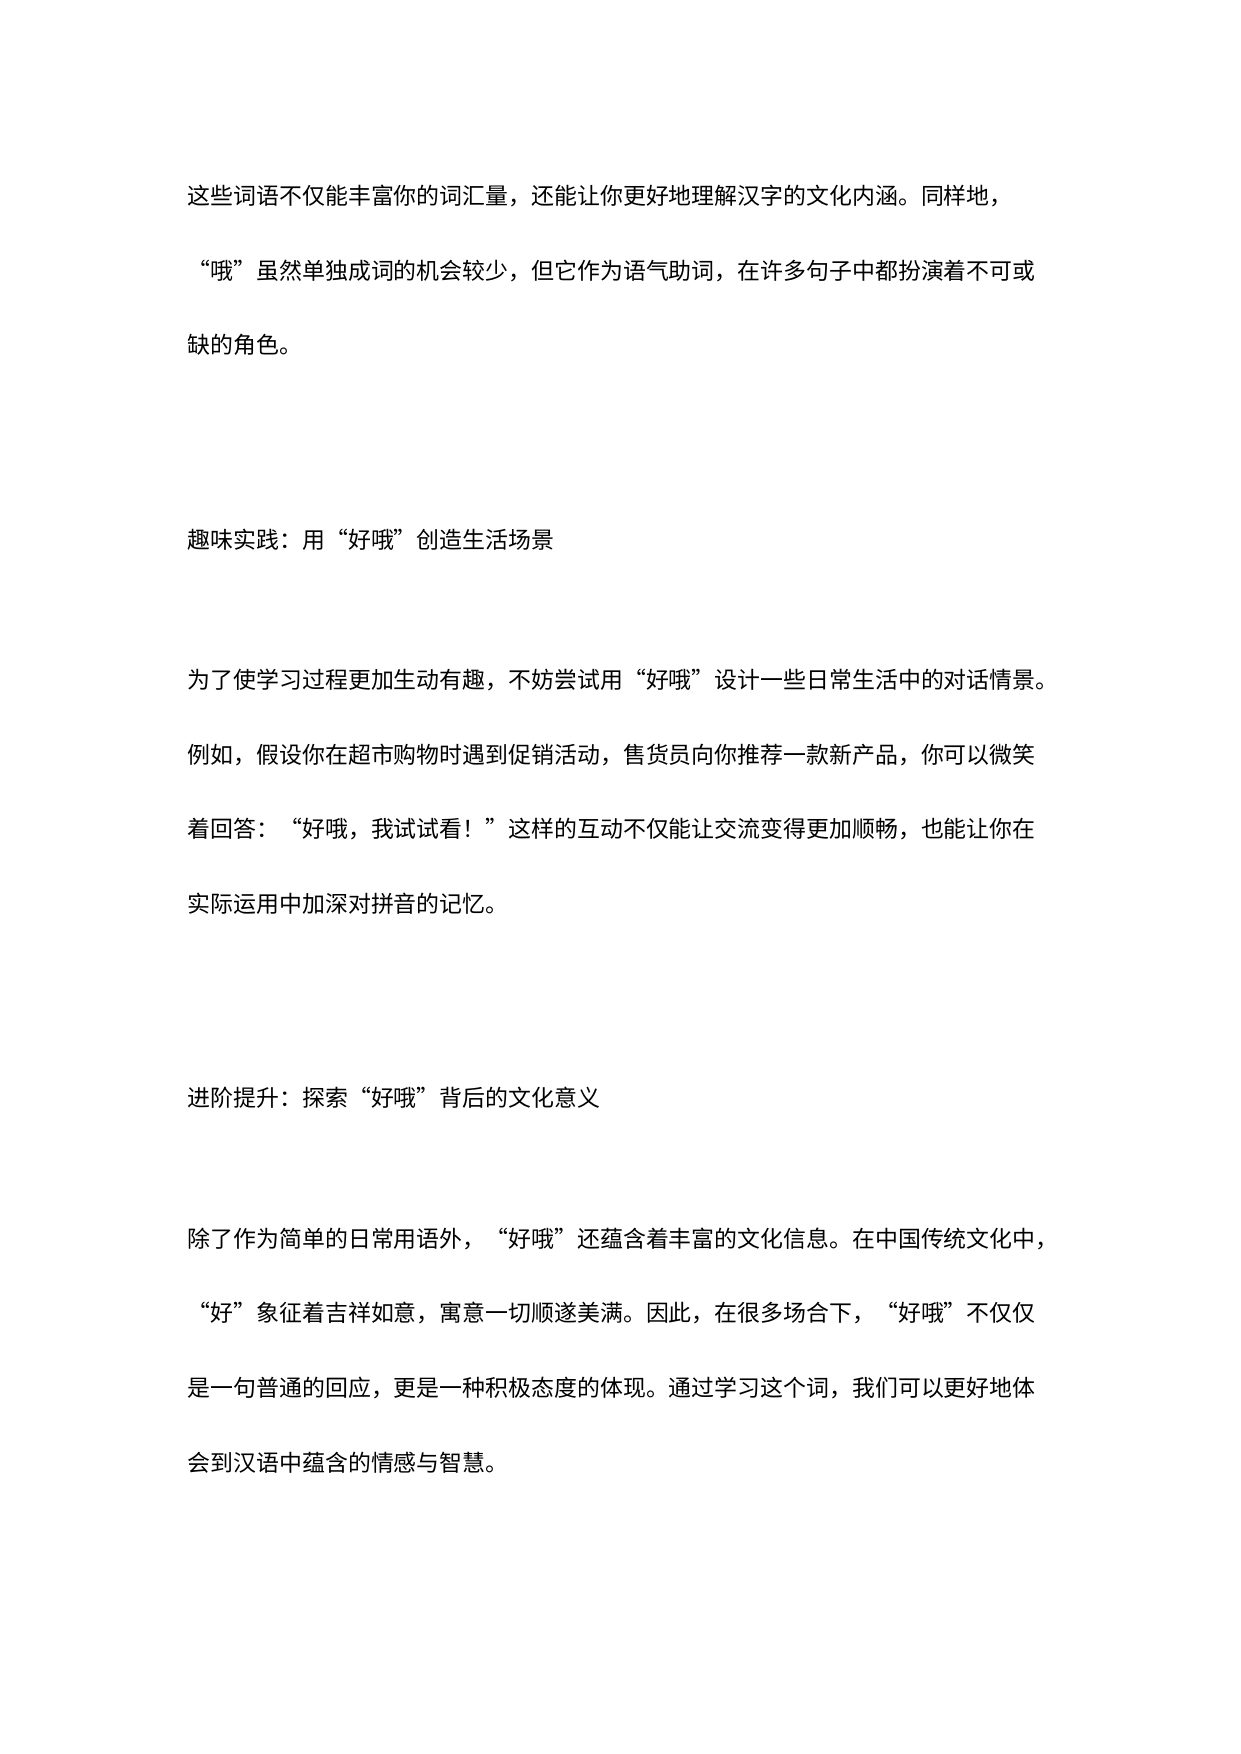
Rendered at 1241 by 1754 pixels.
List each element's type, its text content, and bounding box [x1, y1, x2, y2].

text 除了作为简单的日常用语外，“好哦”还蕴含着丰富的文化信息。在中国传统文化中，“好”象征着吉祥如意，寓意一切顺遂美满。因此，在很多场合下，“好哦”不仅仅是一句普通的回应，更是一种积极态度的体现。通过学习这个词，我们可以更好地体会到汉语中蕴含的情感与智慧。 [187, 1205, 1053, 1494]
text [187, 162, 1053, 376]
text 为了使学习过程更加生动有趣，不妨尝试用“好哦”设计一些日常生活中的对话情景。例如，假设你在超市购物时遇到促销活动，售货员向你推荐一款新产品，你可以微笑着回答：“好哦，我试试看！”这样的互动不仅能让交流变得更加顺畅，也能让你在实际运用中加深对拼音的记忆。 [187, 646, 1053, 935]
text 进阶提升：探索“好哦”背后的文化意义 [187, 1064, 1053, 1129]
text 趣味实践：用“好哦”创造生活场景 [187, 506, 1053, 571]
